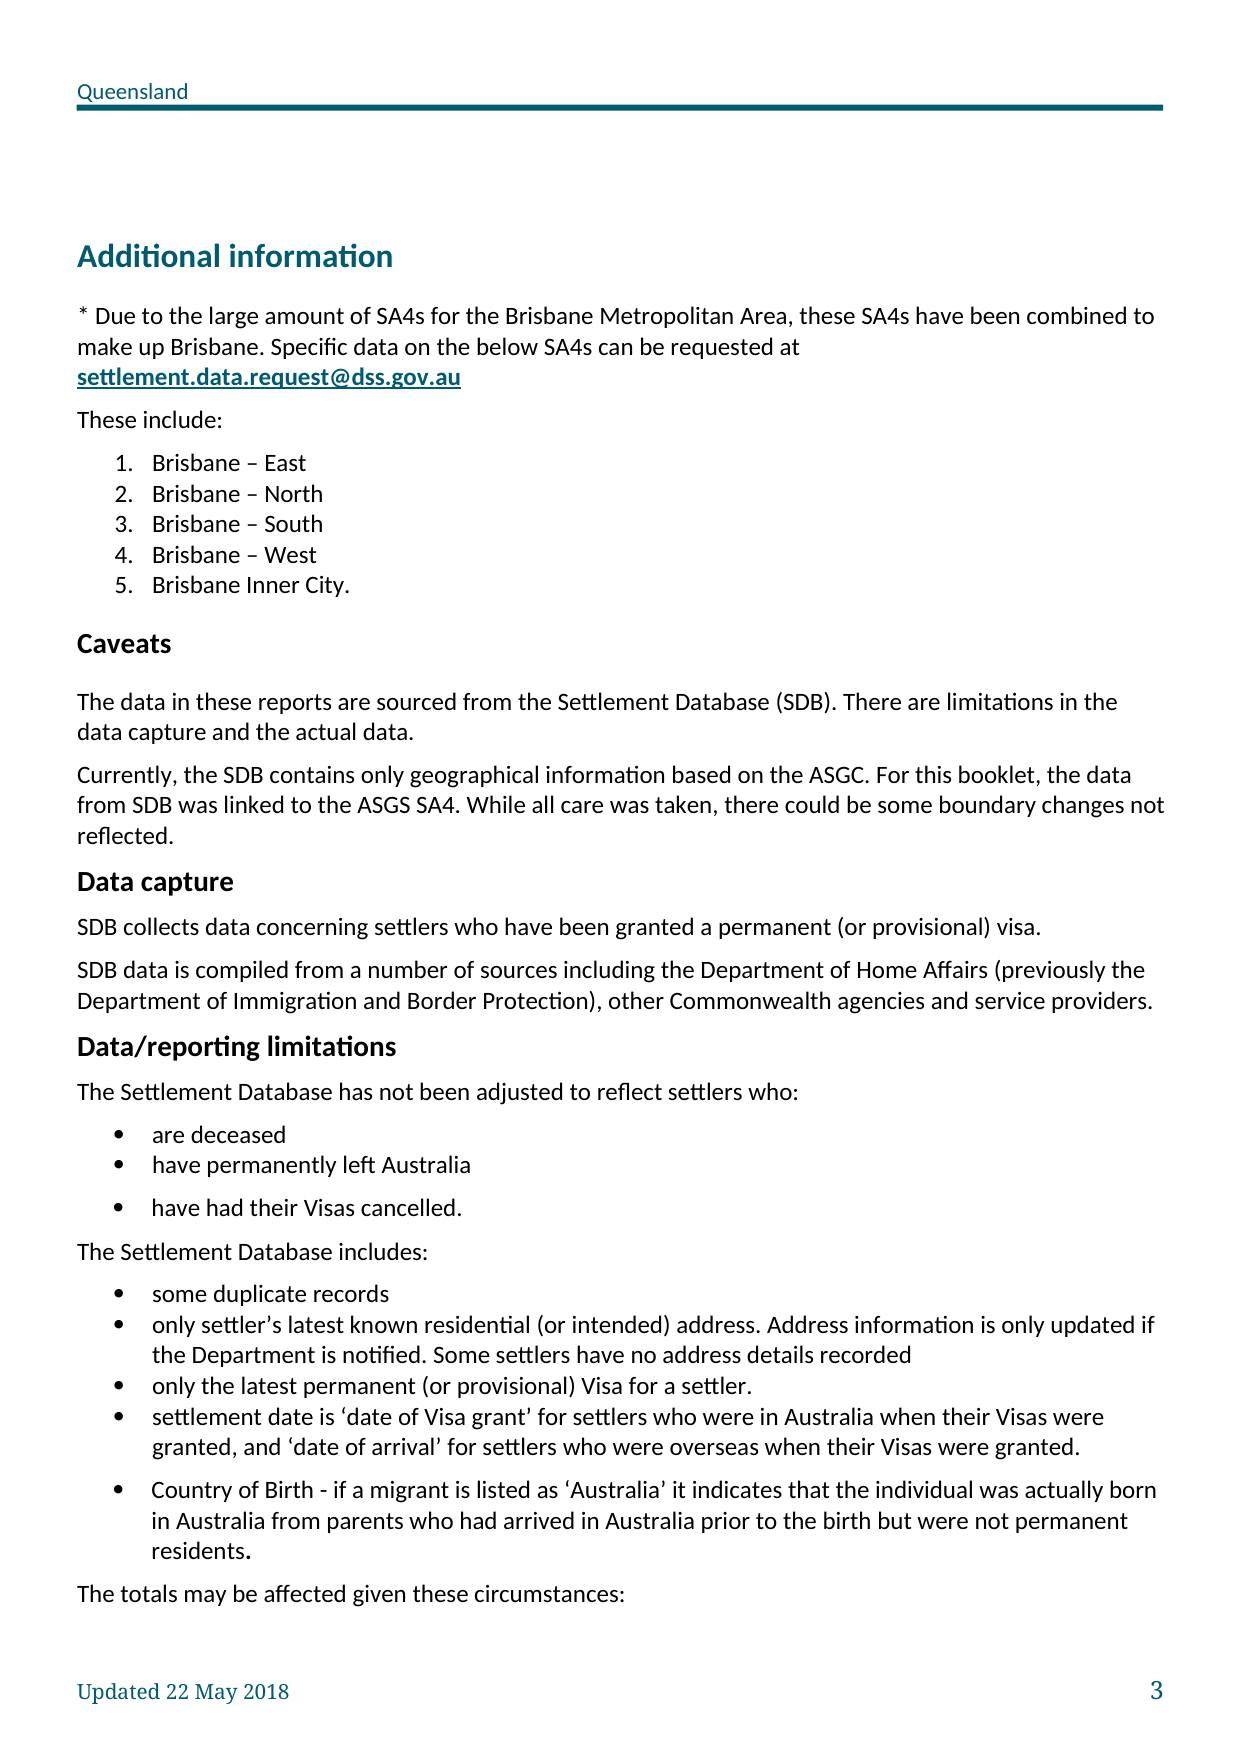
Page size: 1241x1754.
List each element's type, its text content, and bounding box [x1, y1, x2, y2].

list Brisbane – North [114, 478, 1167, 508]
text Currently, the SDB contains only geographical information based on the ASGC. For this booklet, the data from SDB was linked to the ASGS SA4. While all care was taken, there could be some boundary changes not reflected. [77, 759, 1167, 851]
text SDB data is compiled from a number of sources including the Department of Home Affairs (previously the Department of Immigration and Border Protection), other Commonwealth agencies and service providers. [77, 954, 1167, 1015]
list some duplicate records [114, 1279, 1167, 1309]
list Brisbane – South [114, 508, 1167, 539]
list Brisbane – West [114, 539, 1167, 569]
text SDB collects data concerning settlers who have been granted a permanent (or provisional) visa. [77, 911, 1167, 942]
list Country of Birth - if a migrant is listed as ‘Australia’ it indicates that the individual was actually born in Australia from parents who had arrived in Australia prior to the birth but were not permanent residents. [114, 1474, 1167, 1566]
text * Due to the large amount of SA4s for the Brisbane Metropolitan Area, these SA4s have been combined to make up Brisbane. Specific data on the below SA4s can be requested at settlement.data.request@dss.gov.au [77, 300, 1167, 392]
list settlement date is ‘date of Visa grant’ for settlers who were in Australia when their Visas were granted, and ‘date of arrival’ for settlers who were overseas when their Visas were granted. [114, 1401, 1167, 1462]
list Data capture [77, 863, 1167, 899]
list Brisbane Inner City. [114, 569, 1167, 600]
picture [86, 1684, 92, 1695]
subtitle Additional information [77, 234, 1167, 275]
list Brisbane – East [114, 447, 1167, 478]
list Data/reporting limitations [77, 1028, 1167, 1063]
list have had their Visas cancelled. [114, 1193, 1167, 1223]
text These include: [77, 404, 1167, 435]
subtitle Caveats [77, 625, 1167, 661]
list only the latest permanent (or provisional) Visa for a settler. [114, 1370, 1167, 1401]
text The data in these reports are sourced from the Settlement Database (SDB). There are limitations in the data capture and the actual data. [77, 686, 1167, 747]
text The Settlement Database has not been adjusted to reflect settlers who: [77, 1076, 1167, 1107]
text The Settlement Database includes: [77, 1236, 1167, 1266]
list only settler’s latest known residential (or intended) address. Address information is only updated if the Department is notified. Some settlers have no address details recorded [114, 1309, 1167, 1370]
list are deceased [114, 1119, 1167, 1149]
text The totals may be affected given these circumstances: [77, 1578, 1167, 1609]
list have permanently left Australia [114, 1149, 1167, 1180]
